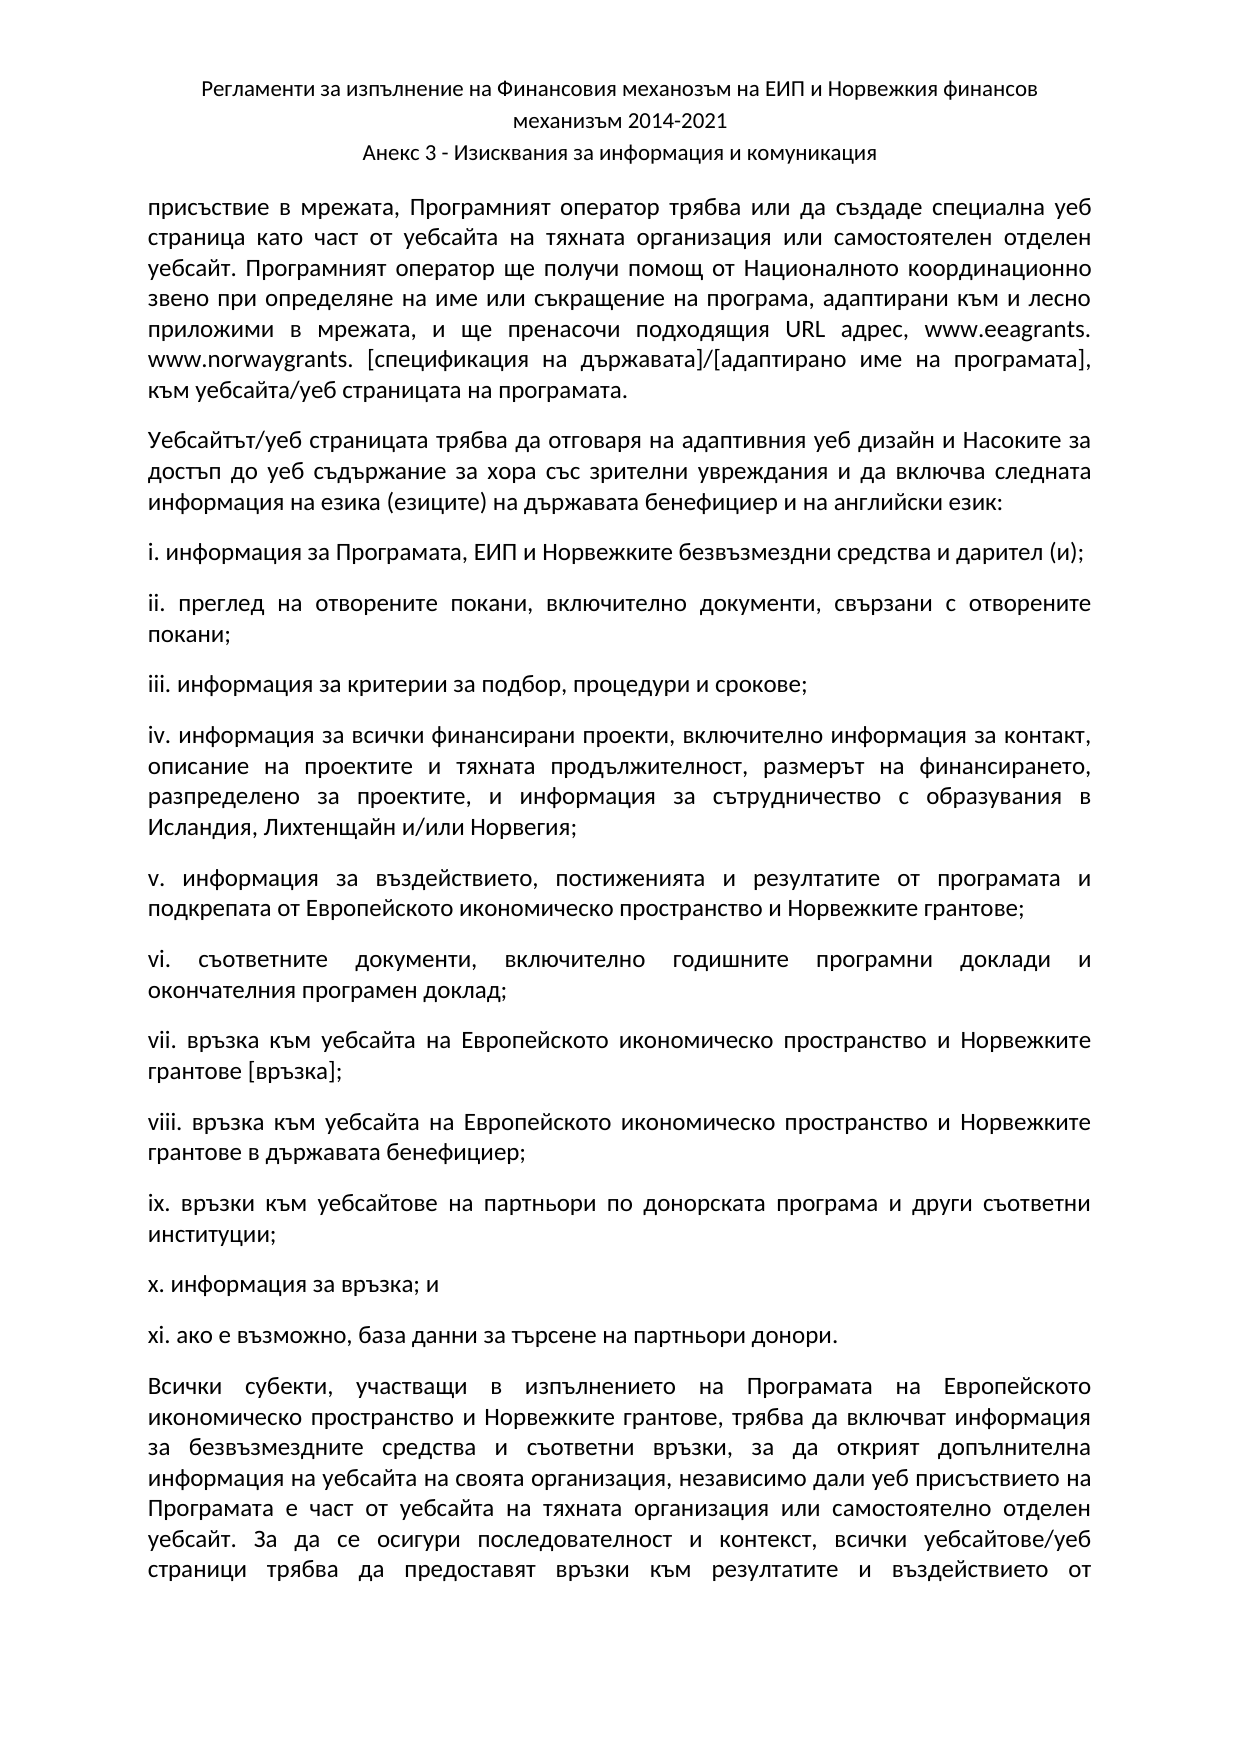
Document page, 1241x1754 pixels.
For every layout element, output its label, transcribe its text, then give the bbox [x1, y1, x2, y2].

text viii. връзка към уебсайта на Европейското икономическо пространство и Норвежките грантове в държавата бенефициер; [148, 1106, 1093, 1167]
text v. информация за въздействието, постиженията и резултатите от програмата и подкрепата от Европейското икономическо пространство и Норвежките грантове; [148, 862, 1093, 923]
text Уебсайтът/уеб страницата трябва да отговаря на адаптивния уеб дизайн и Насоките за достъп до уеб съдържание за хора със зрителни увреждания и да включва следната информация на езика (езиците) на държавата бенефициер и на английски език: [148, 424, 1093, 516]
text iii. информация за критерии за подбор, процедури и срокове; [148, 669, 1093, 699]
text xi. ако е възможно, база данни за търсене на партньори донори. [148, 1319, 1093, 1350]
text vi. съответните документи, включително годишните програмни доклади и окончателния програмен доклад; [148, 943, 1093, 1004]
text х. информация за връзка; и [148, 1269, 1093, 1299]
text vii. връзка към уебсайта на Европейското икономическо пространство и Норвежките грантове [връзка]; [148, 1024, 1093, 1086]
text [148, 1370, 1093, 1584]
text i. информация за Програмата, ЕИП и Норвежките безвъзмездни средства и дарител (и); [148, 536, 1093, 567]
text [148, 191, 1093, 404]
text ii. преглед на отворените покани, включително документи, свързани с отворените покани; [148, 587, 1093, 648]
text ix. връзки към уебсайтове на партньори по донорската програма и други съответни институции; [148, 1187, 1093, 1248]
text iv. информация за всички финансирани проекти, включително информация за контакт, описание на проектите и тяхната продължителност, размерът на финансирането, разпределено за проектите, и информация за сътрудничество с образувания в Исландия, Лихтенщайн и/или Норвегия; [148, 719, 1093, 842]
